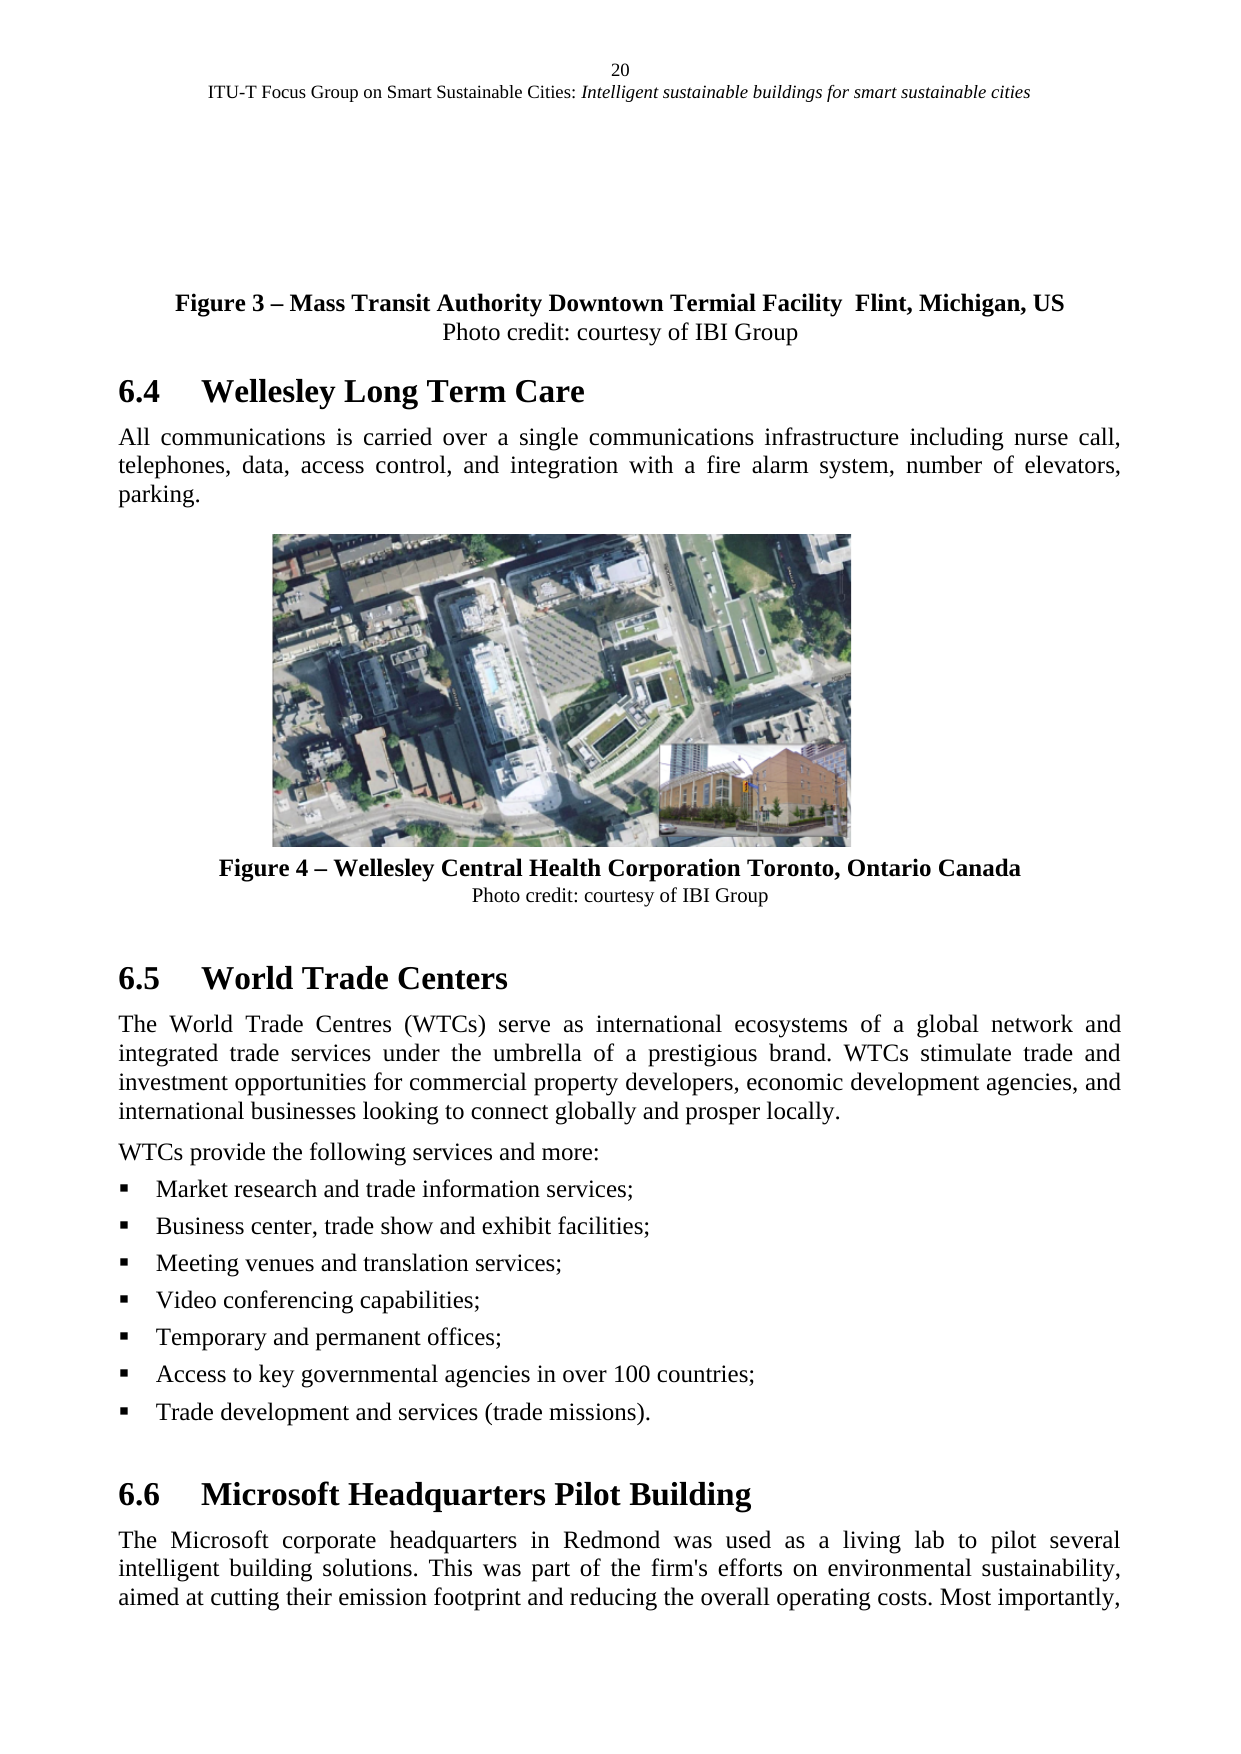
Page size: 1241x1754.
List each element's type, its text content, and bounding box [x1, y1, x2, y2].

text The World Trade Centres (WTCs) serve as international ecosystems of a global network and integrated trade services under the umbrella of a prestigious brand. WTCs stimulate trade and investment opportunities for commercial property developers, economic development agencies, and international businesses looking to connect globally and prosper locally. [118, 1009, 1122, 1124]
subtitle 6.5 World Trade Centers [118, 959, 1122, 997]
text Business center, trade show and exhibit facilities; [118, 1211, 1122, 1240]
text Figure 4 – Wellesley Central Health Corporation Toronto, Ontario Canada [118, 853, 1122, 881]
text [118, 1525, 1122, 1611]
picture [272, 534, 852, 847]
text All communications is carried over a single communications infrastructure including nurse call, telephones, data, access control, and integration with a fire alarm system, number of elevators, parking. [118, 422, 1122, 508]
text Market research and trade information services; [118, 1174, 1122, 1203]
text Temporary and permanent offices; [118, 1322, 1122, 1351]
text Photo credit: courtesy of IBI Group [118, 883, 1122, 907]
subtitle 6.4 Wellesley Long Term Care [118, 371, 1122, 409]
title Figure 3 – Mass Transit Authority Downtown Termial Facility Flint, Michigan, US Photo credit: courtesy of IBI Group [118, 288, 1122, 346]
text Access to key governmental agencies in over 100 countries; [118, 1359, 1122, 1388]
subtitle 6.6 Microsoft Headquarters Pilot Building [118, 1474, 1122, 1512]
text WTCs provide the following services and more: [118, 1137, 1122, 1166]
text Video conferencing capabilities; [118, 1285, 1122, 1314]
text Meeting venues and translation services; [118, 1248, 1122, 1277]
text Trade development and services (trade missions). [118, 1397, 1122, 1425]
